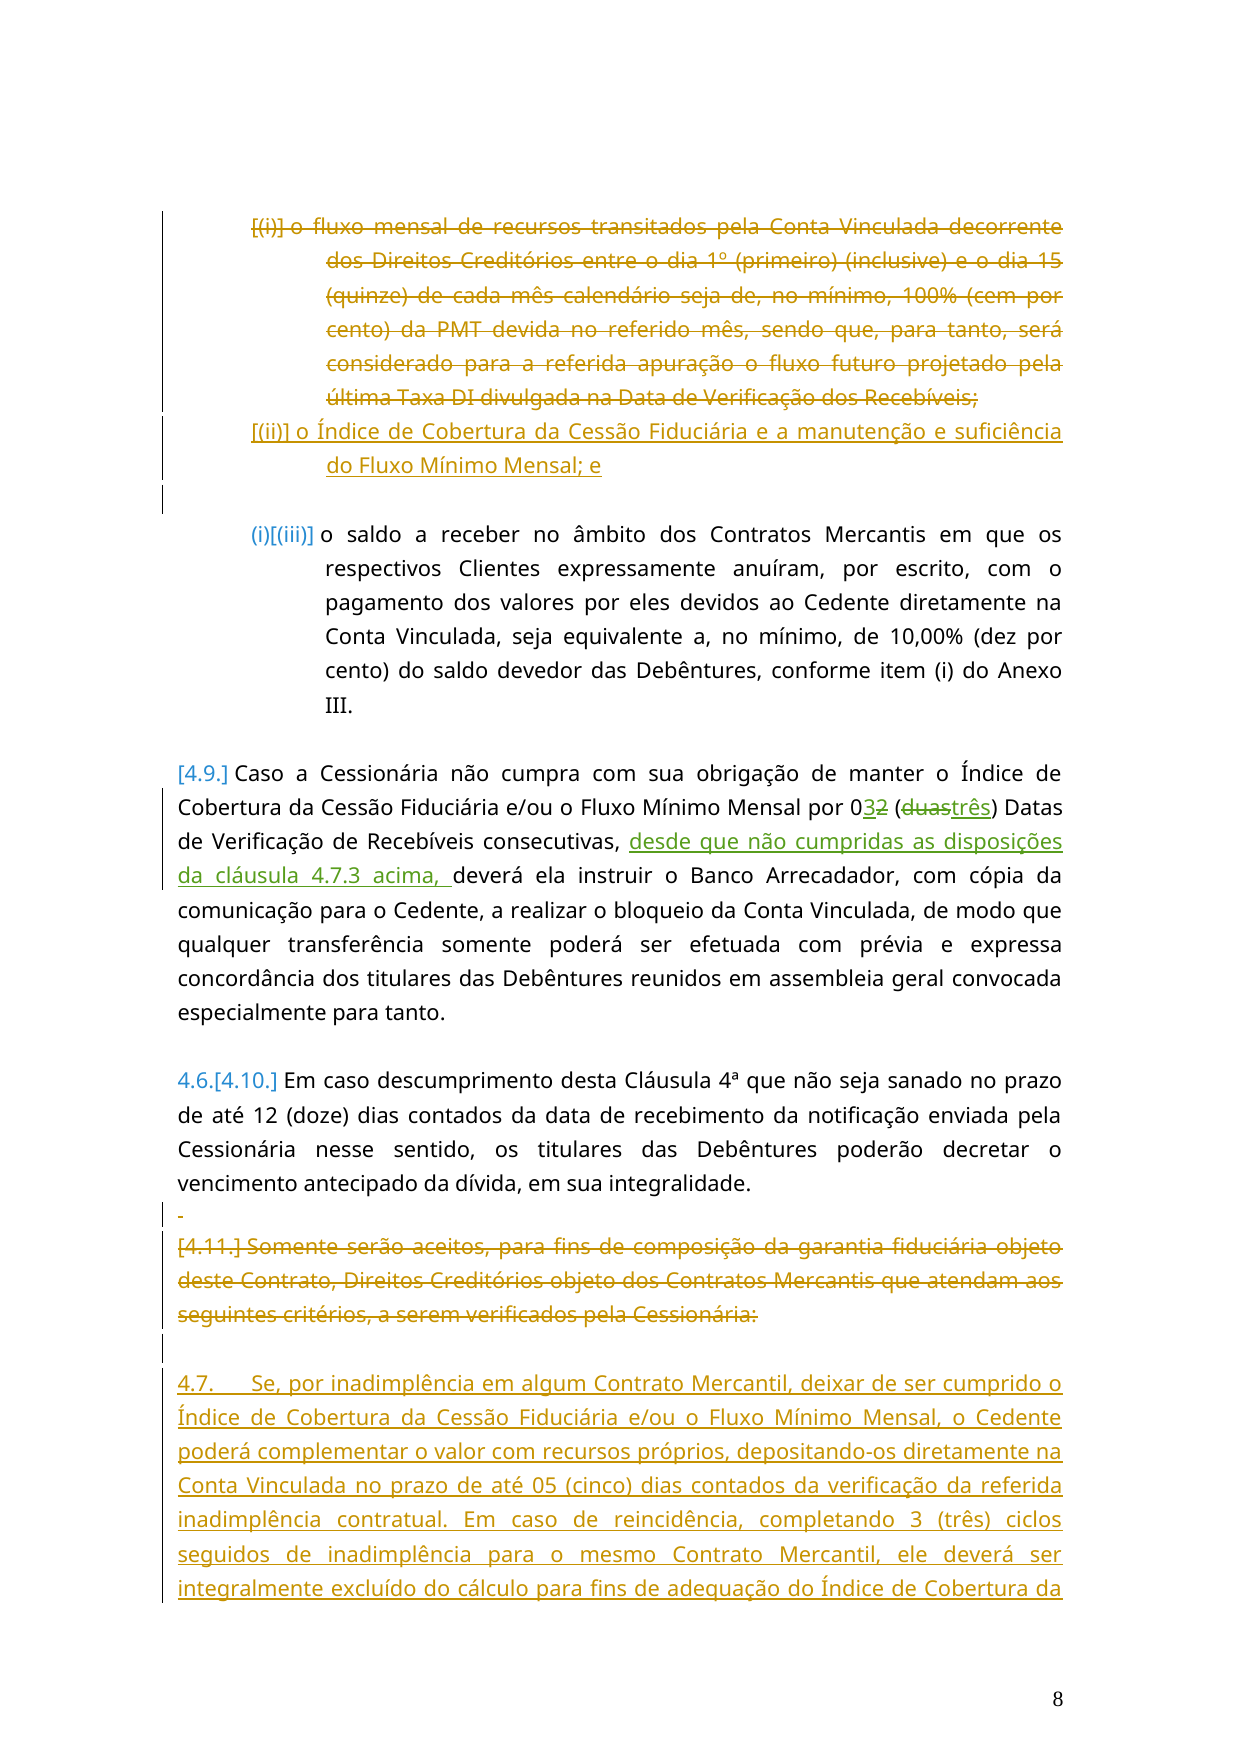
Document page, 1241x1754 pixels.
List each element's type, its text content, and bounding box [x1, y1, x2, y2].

list Caso a Cessionária não cumpra com sua obrigação de manter o Índice de Cobertura da Cessão Fiduciária e/ou o Fluxo Mínimo Mensal por 0 () Datas de Verificação de Recebíveis consecutivas, deverá ela instruir o Banco Arrecadador, com cópia da comunicação para o Cedente, a realizar o bloqueio da Conta Vinculada, de modo que qualquer transferência somente poderá ser efetuada com prévia e expressa concordância dos titulares das Debêntures reunidos em assembleia geral convocada especialmente para tanto. [177, 758, 1063, 1027]
list Em caso descumprimento desta Cláusula 4ª que não seja sanado no prazo de até 12 (doze) dias contados da data de recebimento da notificação enviada pela Cessionária nesse sentido, os titulares das Debêntures poderão decretar o vencimento antecipado da dívida, em sua integralidade. [177, 1066, 1063, 1198]
list o saldo a receber no âmbito dos Contratos Mercantis em que os respectivos Clientes expressamente anuíram, por escrito, com o pagamento dos valores por eles devidos ao Cedente diretamente na Conta Vinculada, seja equivalente a, no mínimo, de 10,00% (dez por cento) do saldo devedor das Debêntures, conforme item (i) do Anexo III. [251, 519, 1063, 719]
